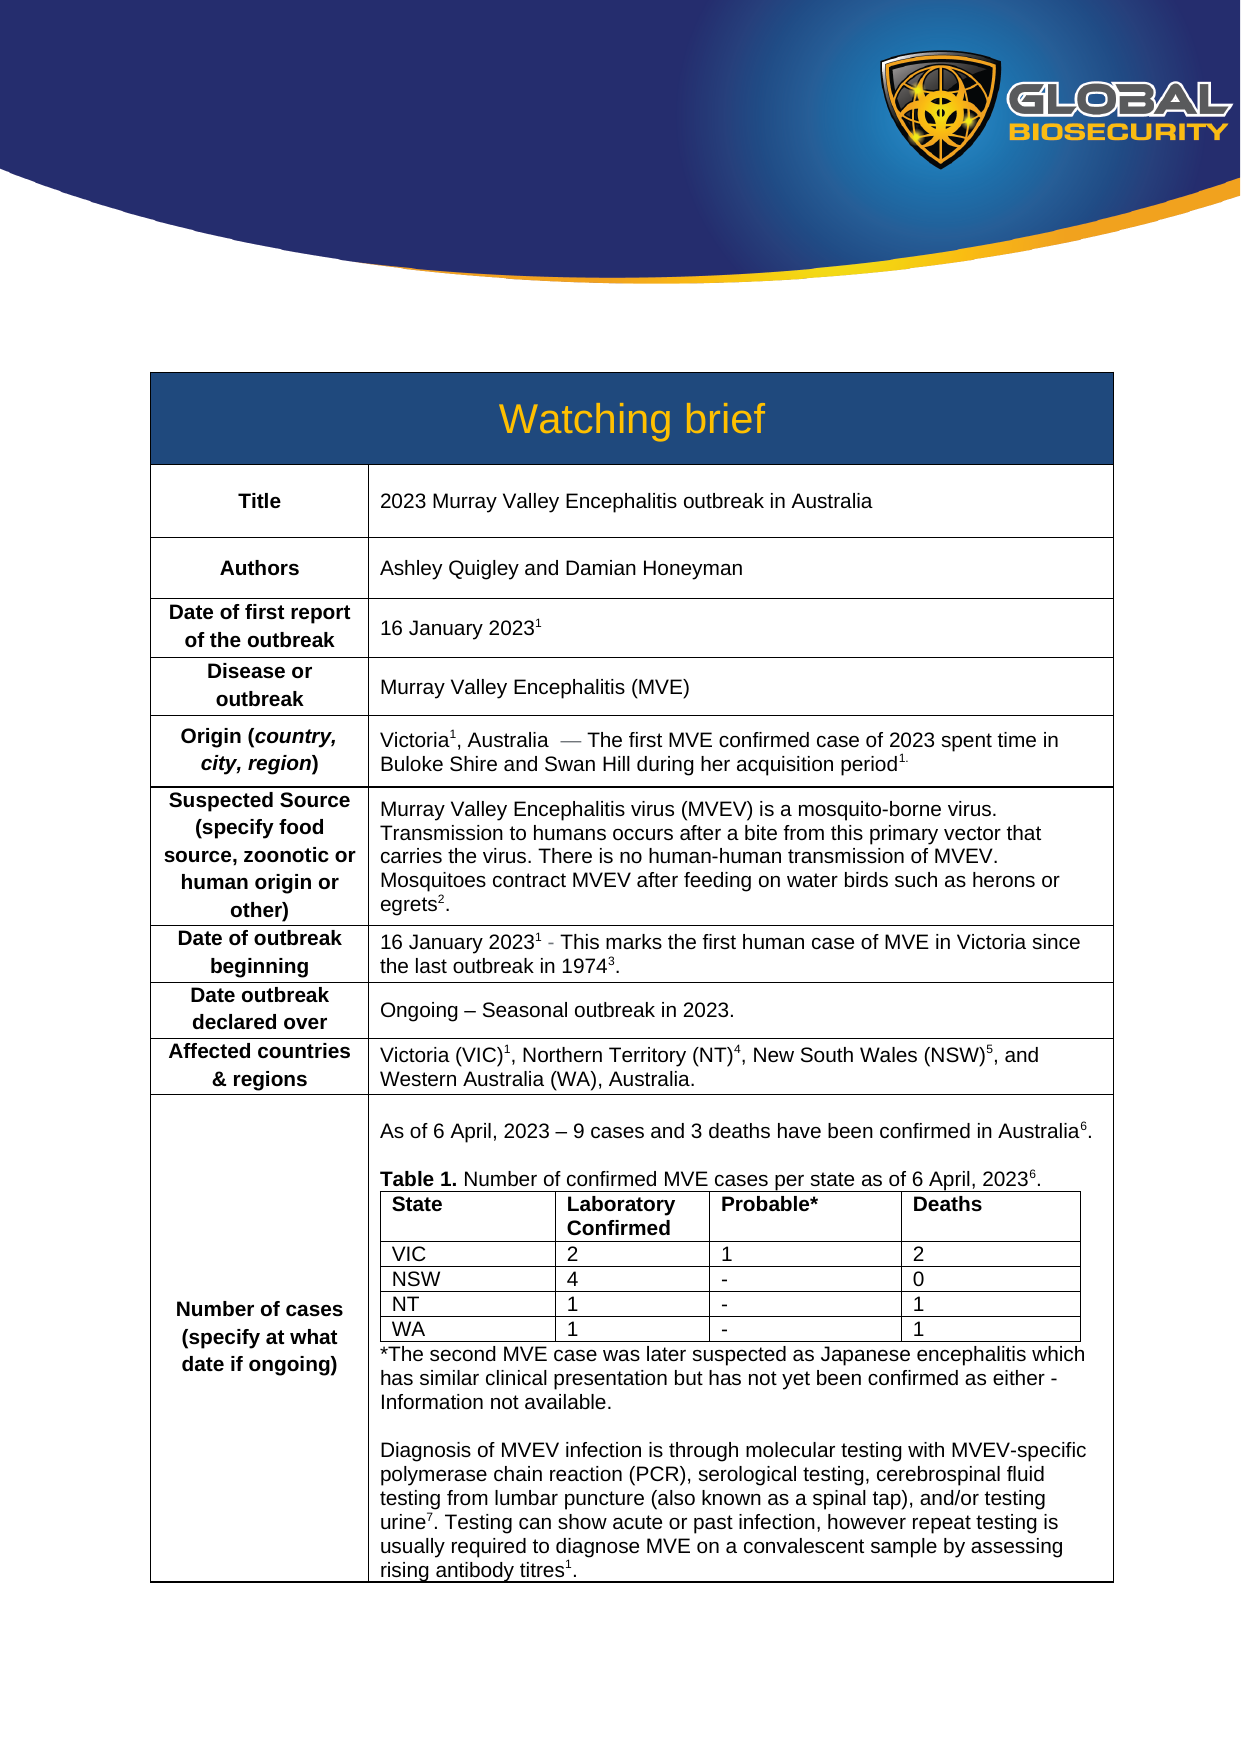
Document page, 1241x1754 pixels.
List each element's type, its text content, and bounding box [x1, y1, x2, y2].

table_cell Disease or outbreak [151, 658, 368, 715]
table_cell As of 6 April, 2023 – 9 cases and 3 deaths have been confirmed in Australia. Table 1. Number of confirmed MVE cases per state as of 6 April, 2023. *The second MVE case was later suspected as Japanese encephalitis which has similar clinical presentation but has not yet been confirmed as either - Information not available. Diagnosis of MVEV infection is through molecular testing with MVEV-specific polymerase chain reaction (PCR), serological testing, cerebrospinal fluid testing from lumbar puncture (also known as a spinal tap), and/or testing urine. Testing can show acute or past infection, however repeat testing is usually required to diagnose MVE on a convalescent sample by assessing rising antibody titres. [369, 1095, 1113, 1581]
table_cell Date of outbreak beginning [151, 926, 368, 982]
table_cell Date outbreak declared over [151, 983, 368, 1038]
table_cell Origin (country, city, region) [151, 716, 368, 786]
table_cell Affected countries & regions [151, 1039, 368, 1094]
table_cell Suspected Source (specify food source, zoonotic or human origin or other) [151, 788, 368, 925]
picture [0, 0, 1241, 432]
table_cell Ashley Quigley and Damian Honeyman [369, 538, 1113, 597]
table_cell 16 January 2023 - This marks the first human case of MVE in Victoria since the last outbreak in 1974. [369, 926, 1113, 982]
table_cell Authors [151, 538, 368, 597]
table_cell Murray Valley Encephalitis (MVE) [369, 658, 1113, 715]
table_header Watching brief [151, 373, 1113, 464]
table_cell Number of cases (specify at what date if ongoing) [151, 1095, 368, 1581]
table_cell Victoria (VIC), Northern Territory (NT), New South Wales (NSW), and Western Australia (WA), Australia. [369, 1039, 1113, 1094]
table_cell 16 January 2023 [369, 599, 1113, 657]
table_cell Victoria, Australia — The first MVE confirmed case of 2023 spent time in Buloke Shire and Swan Hill during her acquisition period. [369, 716, 1113, 786]
table_cell Date of first report of the outbreak [151, 599, 368, 657]
table_cell Murray Valley Encephalitis virus (MVEV) is a mosquito-borne virus. Transmission to humans occurs after a bite from this primary vector that carries the virus. There is no human-human transmission of MVEV. Mosquitoes contract MVEV after feeding on water birds such as herons or egrets. [369, 788, 1113, 925]
table_cell Ongoing – Seasonal outbreak in 2023. [369, 983, 1113, 1038]
table_cell Title [151, 465, 368, 537]
table_cell 2023 Murray Valley Encephalitis outbreak in Australia [369, 465, 1113, 537]
